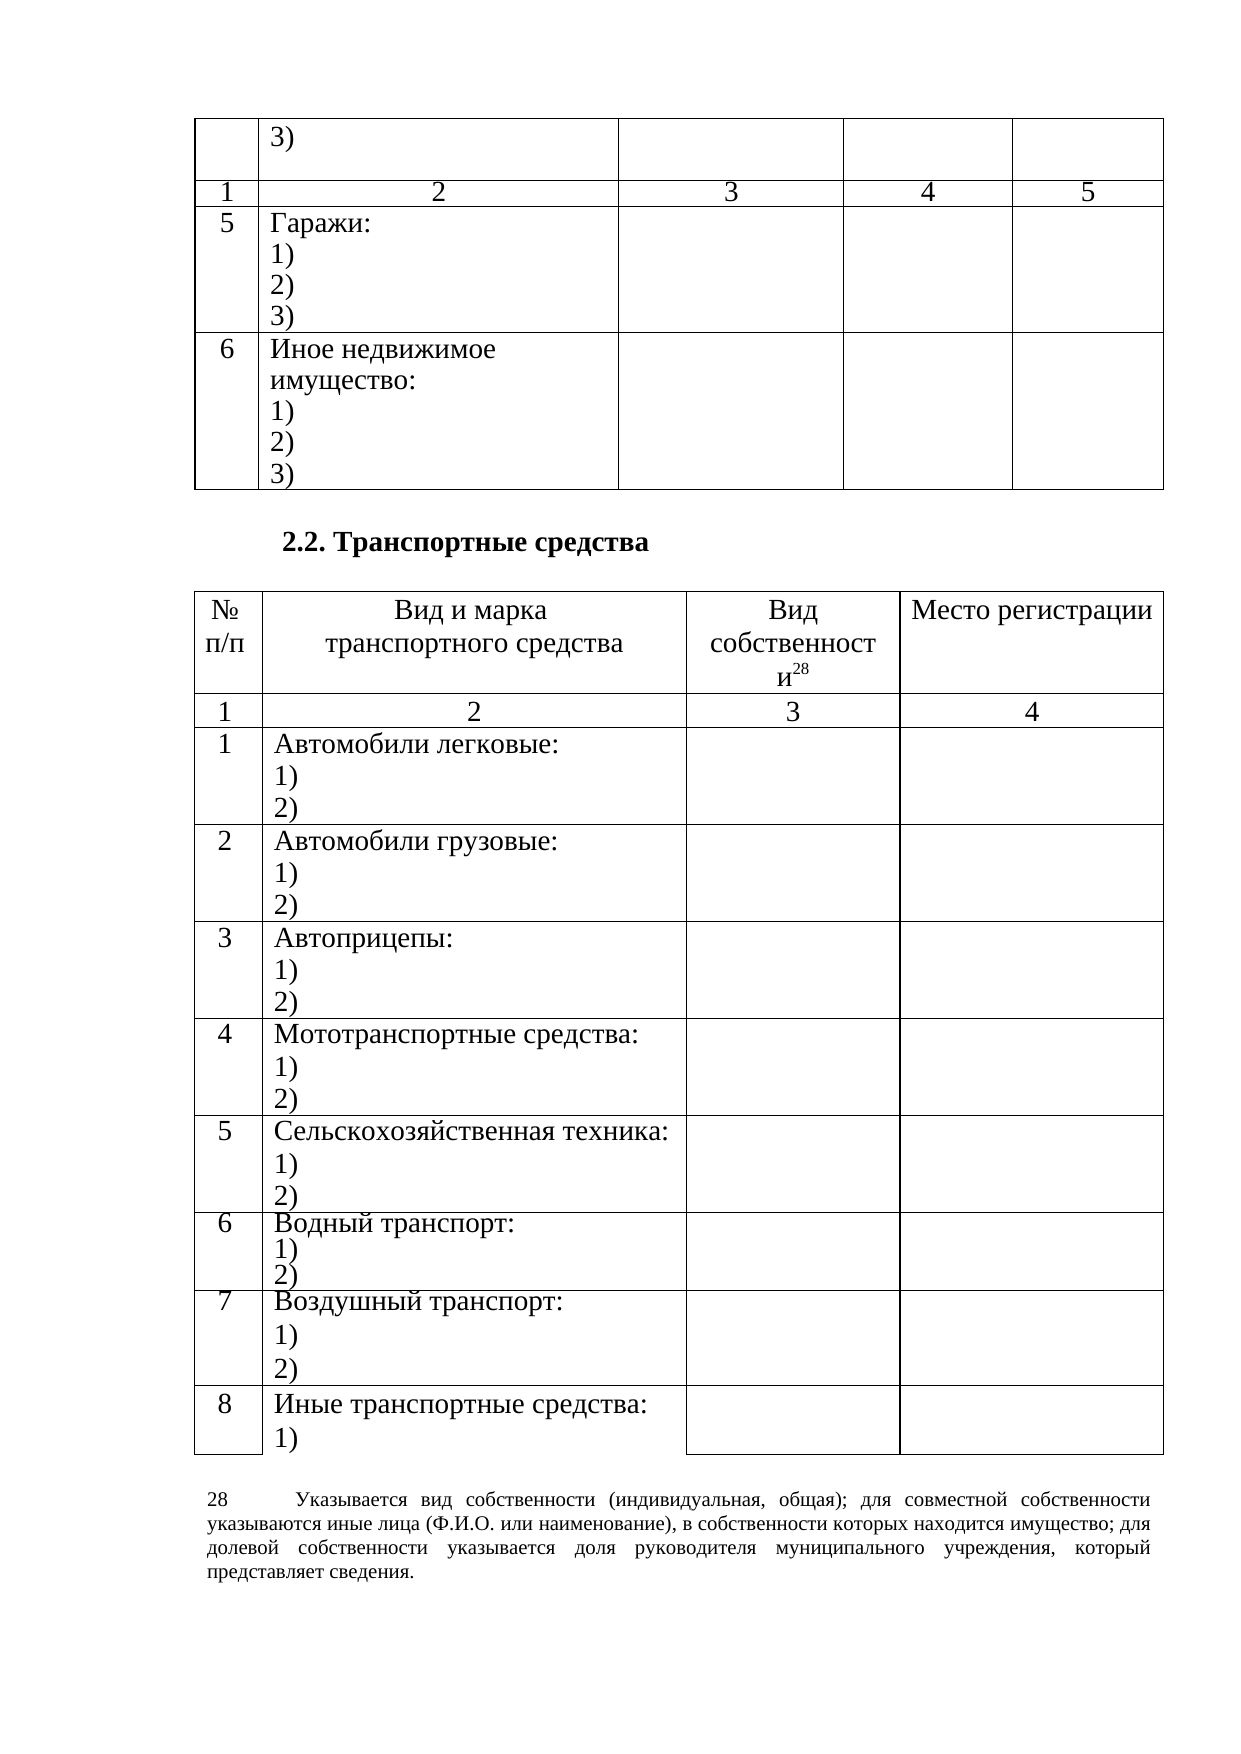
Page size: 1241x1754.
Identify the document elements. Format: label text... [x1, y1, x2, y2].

table_cell Сельскохозяйственная техника: [263, 1116, 686, 1147]
table_cell 3 [195, 922, 262, 1018]
table_cell 3 [619, 181, 843, 206]
table_cell 2) [263, 1350, 686, 1385]
table_cell 4 [195, 1019, 262, 1115]
table_cell 1 [195, 694, 262, 727]
table_header Вид собственности [687, 592, 899, 693]
table_cell [901, 1116, 1163, 1212]
table_cell 1) [263, 1420, 686, 1454]
table_cell [687, 922, 899, 1018]
table_cell 1) [263, 1050, 686, 1082]
table_cell 1) [263, 760, 686, 792]
table_cell 4 [901, 694, 1163, 727]
table_cell [687, 1213, 899, 1290]
table_cell 3) [259, 119, 618, 180]
table_cell Мототранспортные средства: [263, 1019, 686, 1050]
table_cell [901, 1291, 1163, 1385]
table_cell Автоприцепы: [263, 922, 686, 953]
table_cell [901, 1386, 1163, 1454]
table_cell 7 [195, 1291, 262, 1385]
table_cell [844, 207, 1012, 332]
table_cell Воздушный транспорт: [263, 1291, 686, 1316]
table_cell [844, 333, 1012, 489]
table_cell 2) [263, 1264, 686, 1290]
table_cell 2) [263, 792, 686, 824]
table_cell [619, 207, 843, 332]
table_cell 2) [263, 1179, 686, 1212]
table_cell 1 [196, 181, 258, 206]
table_cell 6 [195, 1213, 262, 1290]
table_cell Иное недвижимое имущество: 1) 2) 3) [259, 333, 618, 489]
table_cell Автомобили легковые: [263, 728, 686, 759]
table_cell [1013, 333, 1163, 489]
table_cell 1 [195, 728, 262, 824]
table_header Вид и марка транспортного средства [263, 592, 686, 693]
table_cell [901, 825, 1163, 921]
table_cell 5 [1013, 181, 1163, 206]
table_cell [619, 333, 843, 489]
table_cell 2 [259, 181, 618, 206]
table_cell Иные транспортные средства: [263, 1386, 686, 1419]
table_cell [687, 1386, 899, 1454]
table_cell 1) [263, 1147, 686, 1179]
table_header Место регистрации [901, 592, 1163, 693]
table_cell [687, 728, 899, 824]
table_cell 2) [263, 986, 686, 1018]
table_cell [901, 1019, 1163, 1115]
table_cell 1) [263, 953, 686, 986]
table_cell Водный транспорт: [263, 1213, 686, 1238]
table_cell [687, 825, 899, 921]
table_cell 6 [196, 333, 258, 489]
table_cell Автомобили грузовые: [263, 825, 686, 856]
table_cell 5 [195, 1116, 262, 1212]
text 2.2. Транспортные средства [207, 524, 1152, 557]
table_cell 1) [263, 856, 686, 889]
table_cell [687, 1116, 899, 1212]
table_cell [1013, 207, 1163, 332]
table_cell [901, 922, 1163, 1018]
table_cell 1) [263, 1316, 686, 1350]
table_cell 2 [263, 694, 686, 727]
table_cell 4 [844, 181, 1012, 206]
table_cell 1) [263, 1238, 686, 1264]
table_cell [901, 1213, 1163, 1290]
table_cell [901, 728, 1163, 824]
table_cell 2) [263, 1083, 686, 1115]
table_cell 3 [687, 694, 899, 727]
table_cell 8 [195, 1386, 262, 1454]
table_cell Гаражи: 1) 2) 3) [259, 207, 618, 332]
table_cell [687, 1019, 899, 1115]
table_cell [687, 1291, 899, 1385]
table_header № п/п [195, 592, 262, 693]
table_cell 2 [195, 825, 262, 921]
table_cell 2) [263, 889, 686, 921]
table_cell 5 [196, 207, 258, 332]
